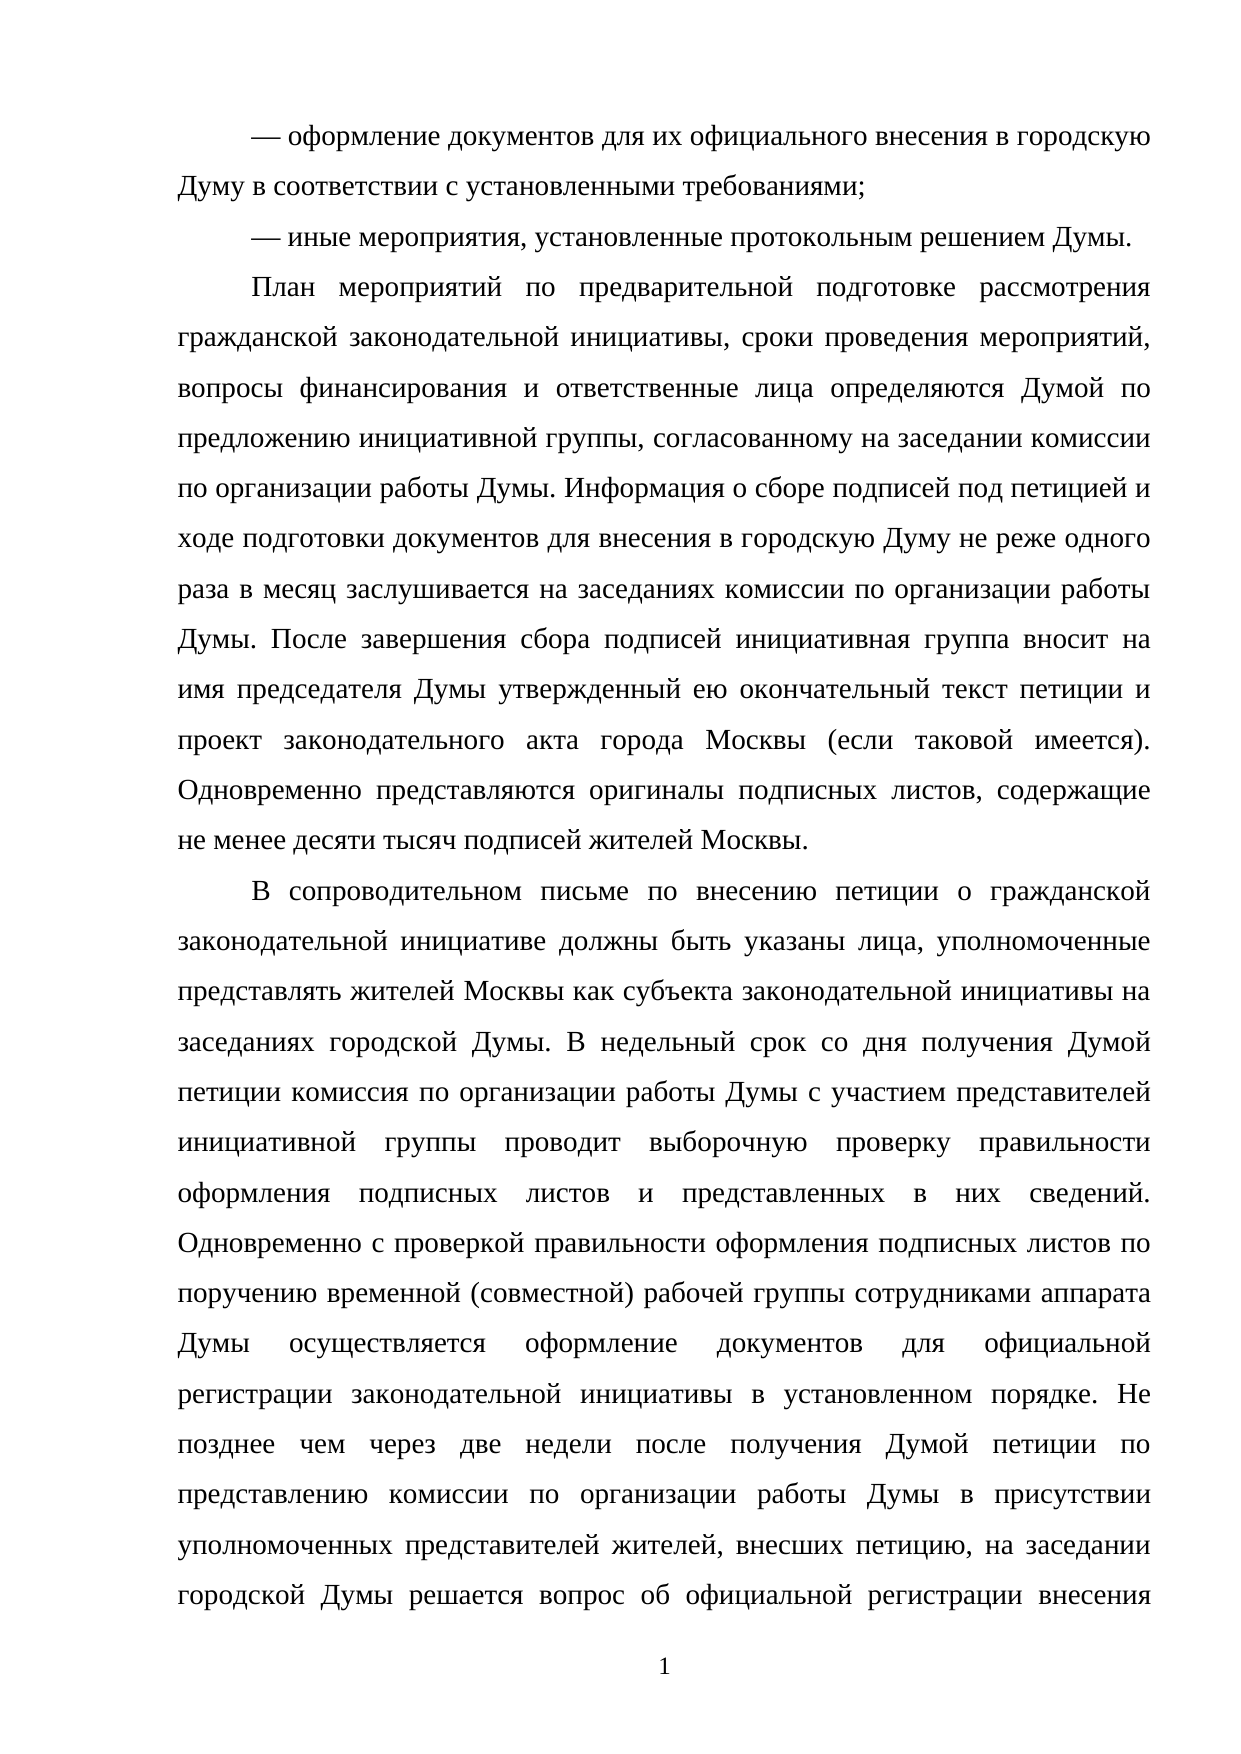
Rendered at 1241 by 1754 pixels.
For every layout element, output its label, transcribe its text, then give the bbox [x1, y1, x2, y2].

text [177, 873, 1152, 1611]
text План мероприятий по предварительной подготовке рассмотрения гражданской законодательной инициативы, сроки проведения мероприятий, вопросы финансирования и ответственные лица определяются Думой по предложению инициативной группы, согласованному на заседании комиссии по организации работы Думы. Информация о сборе подписей под петицией и ходе подготовки документов для внесения в городскую Думу не реже одного раза в месяц заслушивается на заседаниях комиссии по организации работы Думы. После завершения сбора подписей инициативная группа вносит на имя председателя Думы утвержденный ею окончательный текст петиции и проект законодательного акта города Москвы (если таковой имеется). Одновременно представляются оригиналы подписных листов, содержащие не менее десяти тысяч подписей жителей Москвы. [177, 269, 1152, 856]
text — оформление документов для их официального внесения в городскую Думу в соответствии с установленными требованиями; [177, 118, 1152, 202]
text — иные мероприятия, установленные протокольным решением Думы. [177, 219, 1152, 252]
